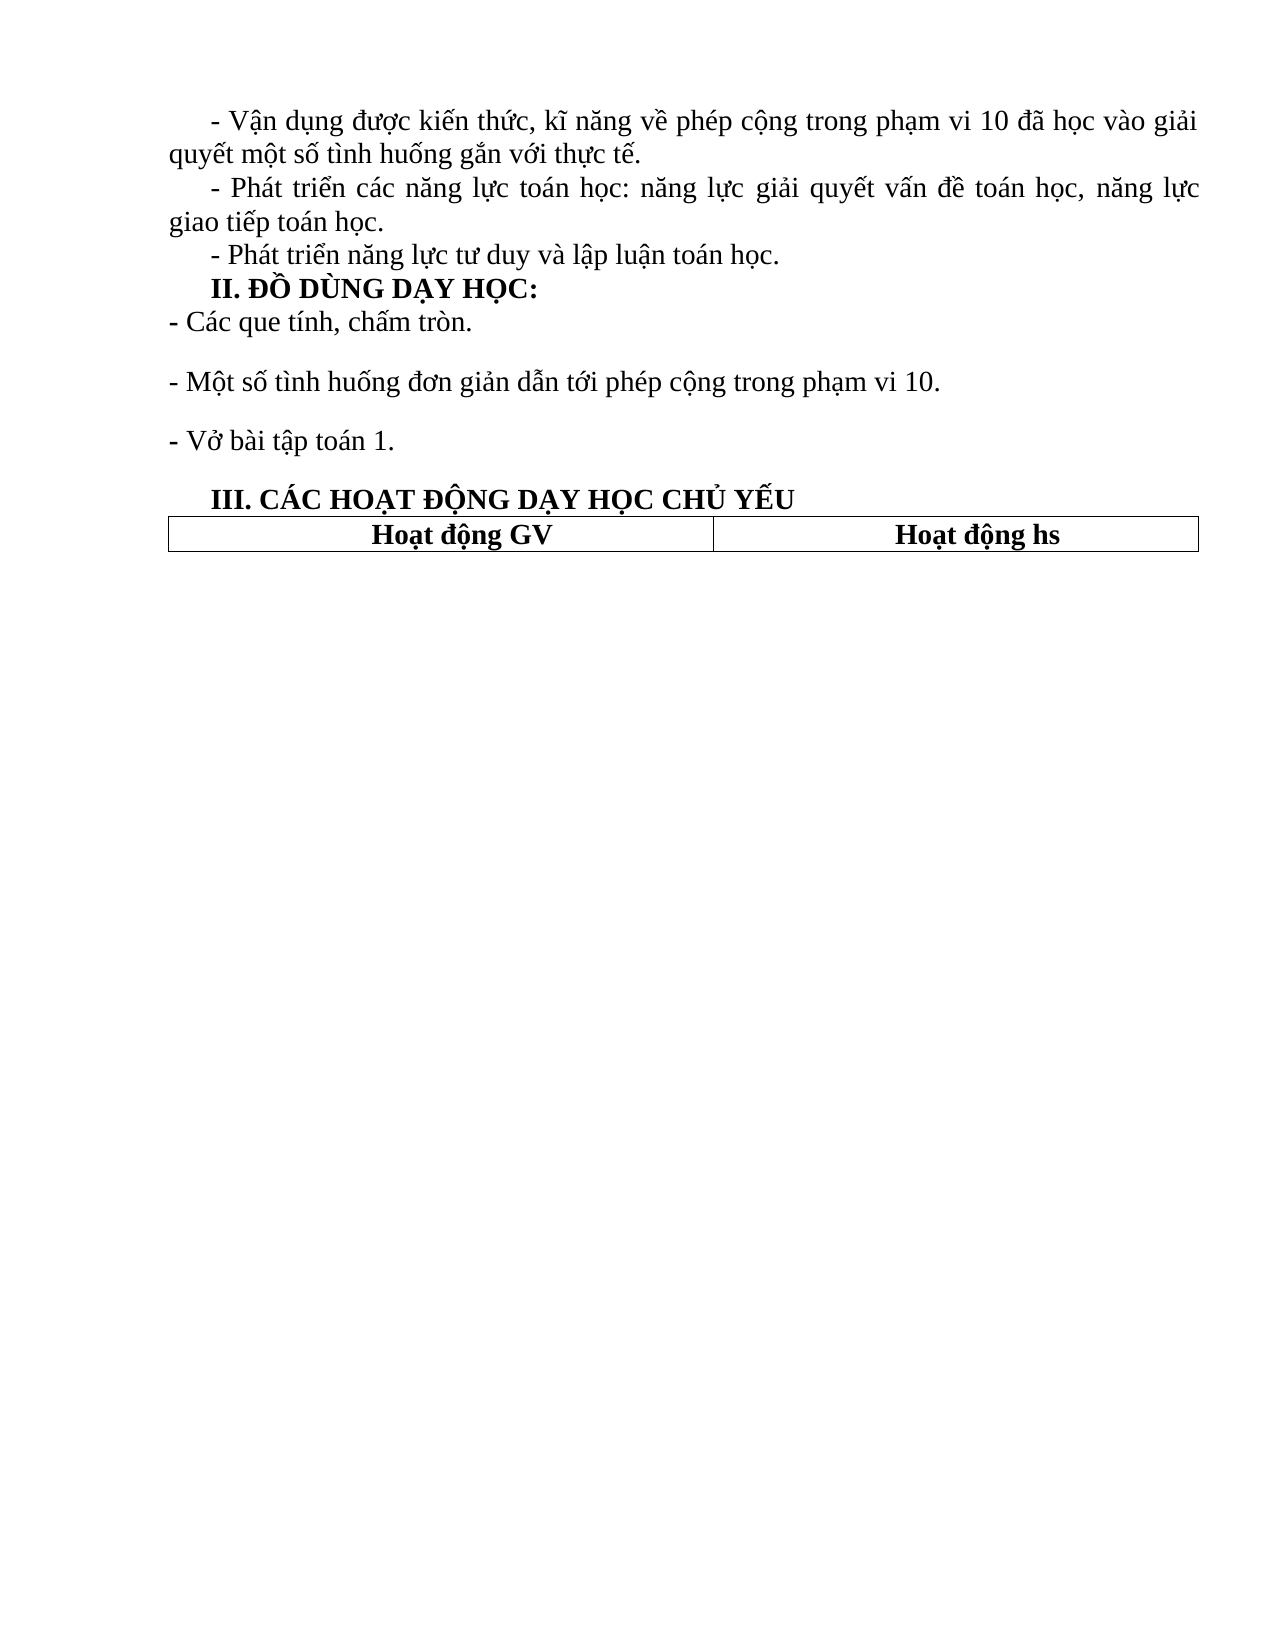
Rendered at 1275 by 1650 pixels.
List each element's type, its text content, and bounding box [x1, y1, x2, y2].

text - Một số tình huống đơn giản dẫn tới phép cộng trong phạm vi 10. [169, 364, 1200, 397]
text - Vở bài tập toán 1. [169, 423, 1200, 457]
text - Phát triển năng lực tư duy và lập luận toán học. [169, 237, 1200, 271]
text - Các que tính, chấm tròn. [169, 304, 1200, 338]
text II. ĐỒ DÙNG DẠY HỌC: [169, 271, 1200, 304]
text - Vận dụng được kiến thức, kĩ năng về phép cộng trong phạm vi 10 đã học vào giải quyết một số tình huống gắn với thực tế. [169, 103, 1200, 170]
text III. CÁC HOẠT ĐỘNG DẠY HỌC CHỦ YẾU [169, 482, 1200, 516]
text - Phát triển các năng lực toán học: năng lực giải quyết vấn đề toán học, năng lực giao tiếp toán học. [169, 170, 1200, 237]
table_header Hoạt động hs [714, 517, 1198, 551]
table_header Hoạt động GV [169, 517, 713, 551]
